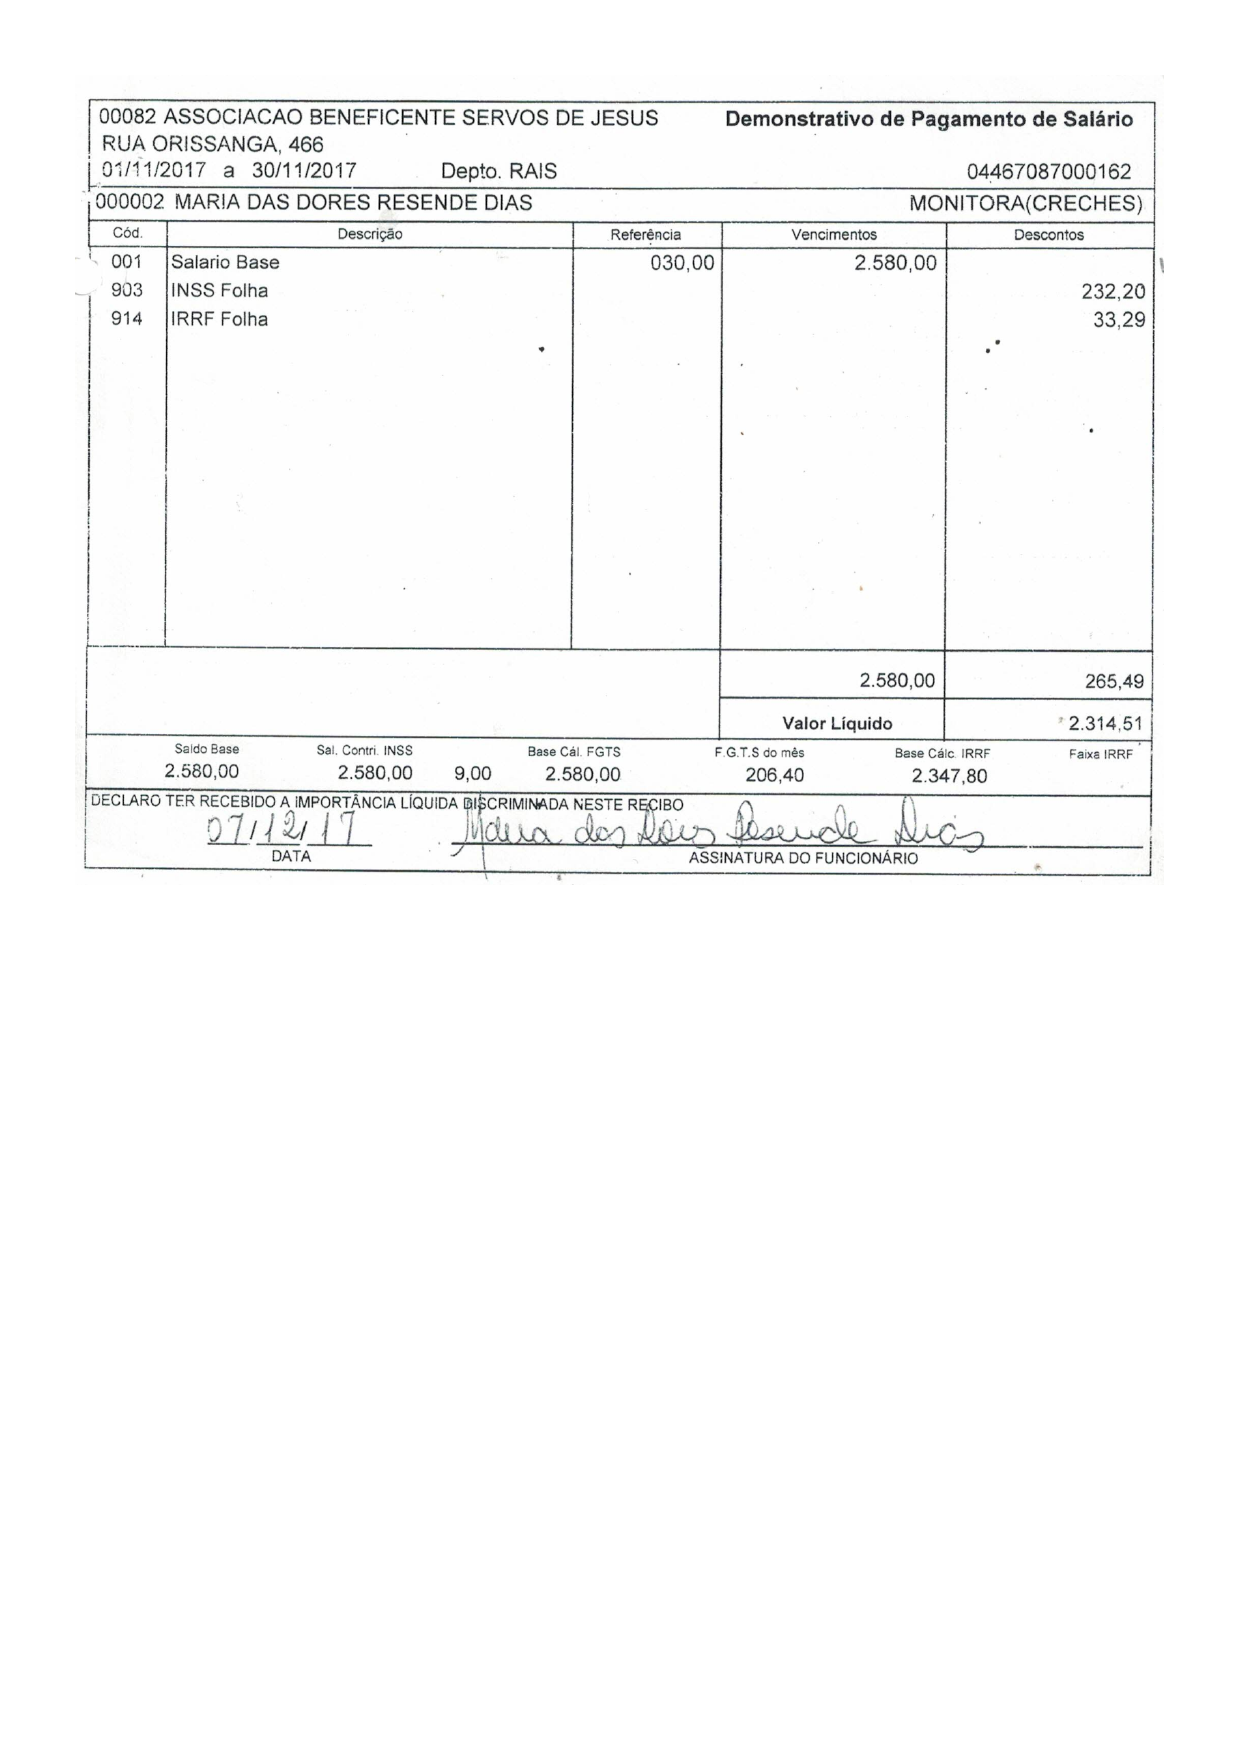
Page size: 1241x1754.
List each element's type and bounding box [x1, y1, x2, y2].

picture [75, 75, 1164, 885]
